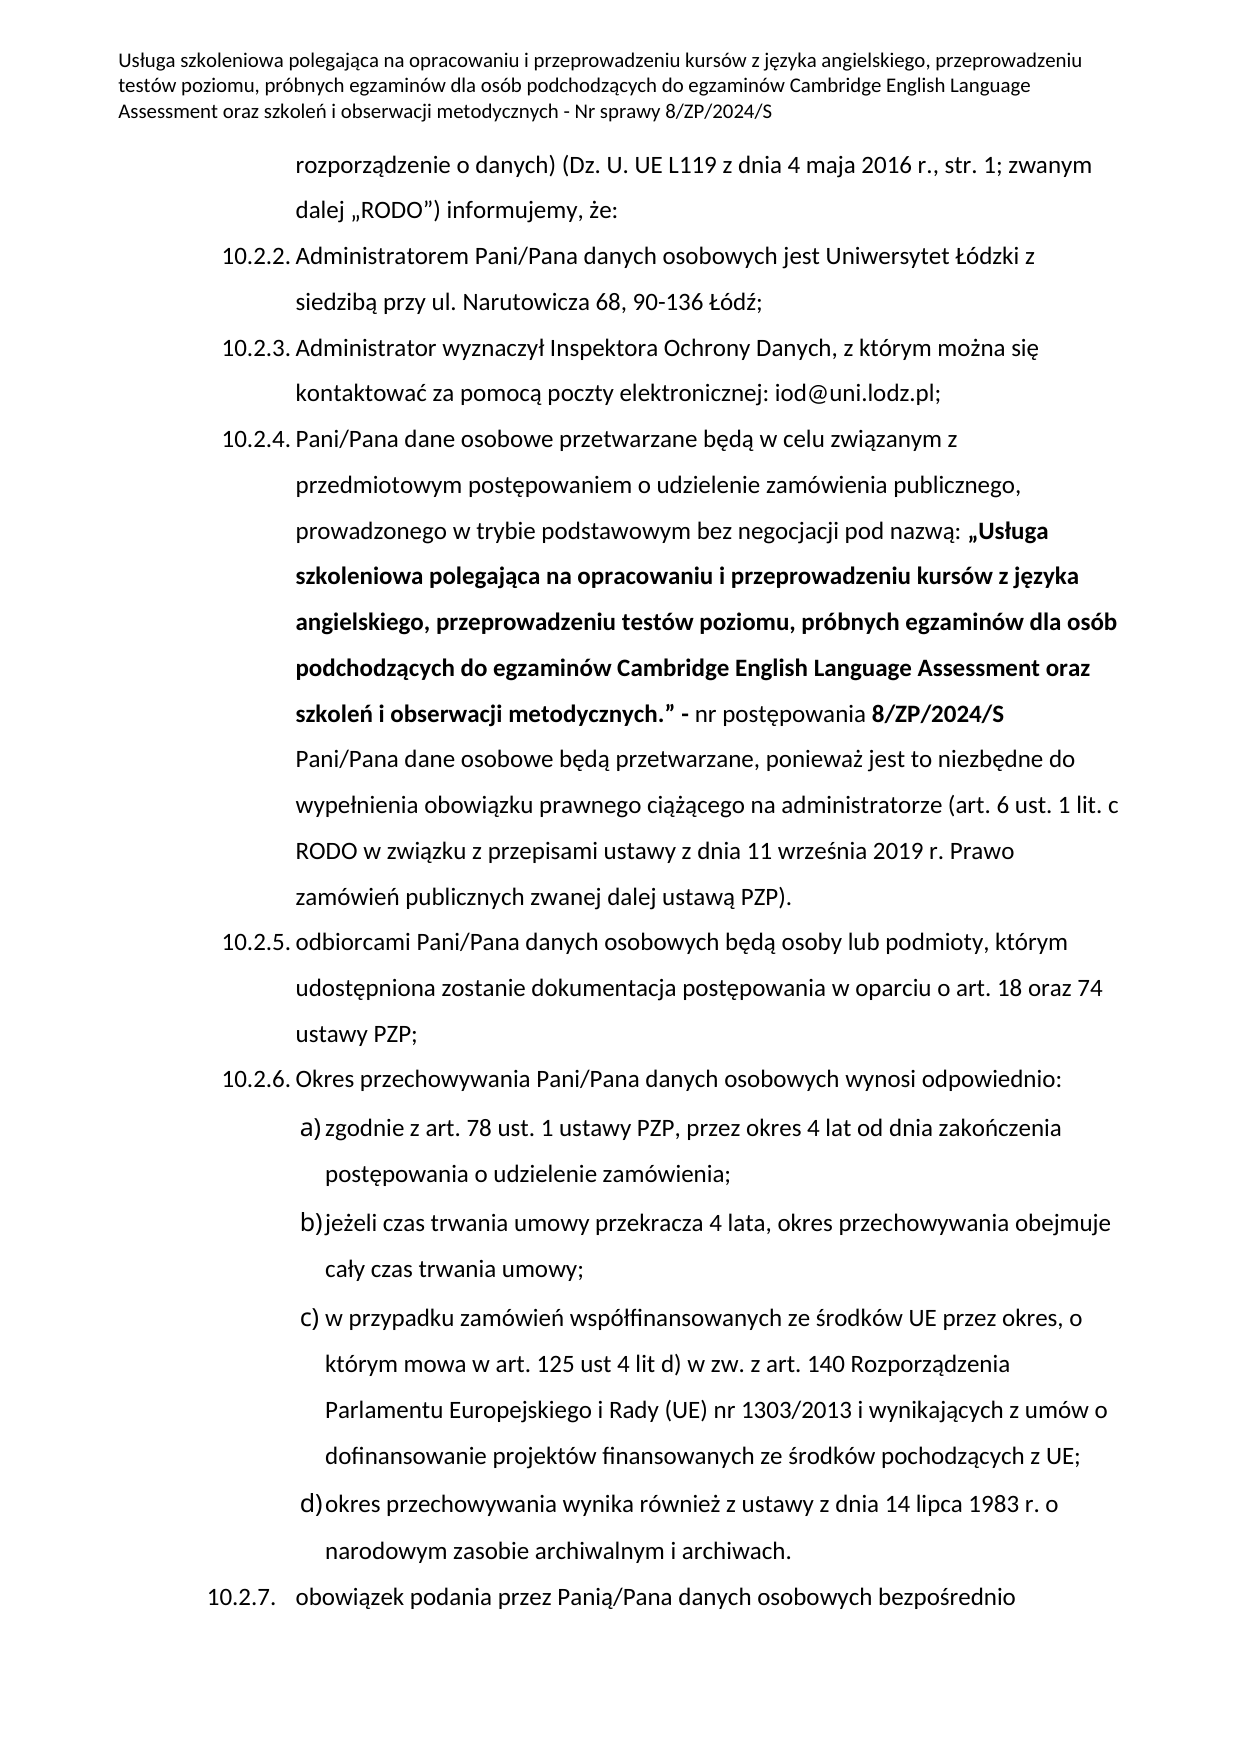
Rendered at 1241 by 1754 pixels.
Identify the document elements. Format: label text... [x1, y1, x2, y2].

list Okres przechowywania Pani/Pana danych osobowych wynosi odpowiednio: [221, 1063, 1122, 1094]
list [207, 1581, 1122, 1611]
list Administrator wyznaczył Inspektora Ochrony Danych, z którym można się kontaktować za pomocą poczty elektronicznej: iod@uni.lodz.pl; [221, 332, 1122, 408]
list Pani/Pana dane osobowe przetwarzane będą w celu związanym z przedmiotowym postępowaniem o udzielenie zamówienia publicznego, prowadzonego w trybie podstawowym bez negocjacji pod nazwą: „Usługa szkoleniowa polegająca na opracowaniu i przeprowadzeniu kursów z języka angielskiego, przeprowadzeniu testów poziomu, próbnych egzaminów dla osób podchodzących do egzaminów Cambridge English Language Assessment oraz szkoleń i obserwacji metodycznych.” - nr postępowania 8/ZP/2024/S [221, 423, 1122, 728]
list okres przechowywania wynika również z ustawy z dnia 14 lipca 1983 r. o narodowym zasobie archiwalnym i archiwach. [299, 1486, 1122, 1566]
list zgodnie z art. 78 ust. 1 ustawy PZP, przez okres 4 lat od dnia zakończenia postępowania o udzielenie zamówienia; [299, 1109, 1122, 1189]
list Administratorem Pani/Pana danych osobowych jest Uniwersytet Łódzki z siedzibą przy ul. Narutowicza 68, 90-136 Łódź; [221, 240, 1122, 317]
list w przypadku zamówień współfinansowanych ze środków UE przez okres, o którym mowa w art. 125 ust 4 lit d) w zw. z art. 140 Rozporządzenia Parlamentu Europejskiego i Rady (UE) nr 1303/2013 i wynikających z umów o dofinansowanie projektów finansowanych ze środków pochodzących z UE; [299, 1299, 1122, 1471]
list jeżeli czas trwania umowy przekracza 4 lata, okres przechowywania obejmuje cały czas trwania umowy; [299, 1204, 1122, 1284]
text Pani/Pana dane osobowe będą przetwarzane, ponieważ jest to niezbędne do wypełnienia obowiązku prawnego ciążącego na administratorze (art. 6 ust. 1 lit. c RODO w związku z przepisami ustawy z dnia 11 września 2019 r. Prawo zamówień publicznych zwanej dalej ustawą PZP). [295, 743, 1122, 911]
list odbiorcami Pani/Pana danych osobowych będą osoby lub podmioty, którym udostępniona zostanie dokumentacja postępowania w oparciu o art. 18 oraz 74 ustawy PZP; [221, 926, 1122, 1048]
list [221, 149, 1122, 225]
